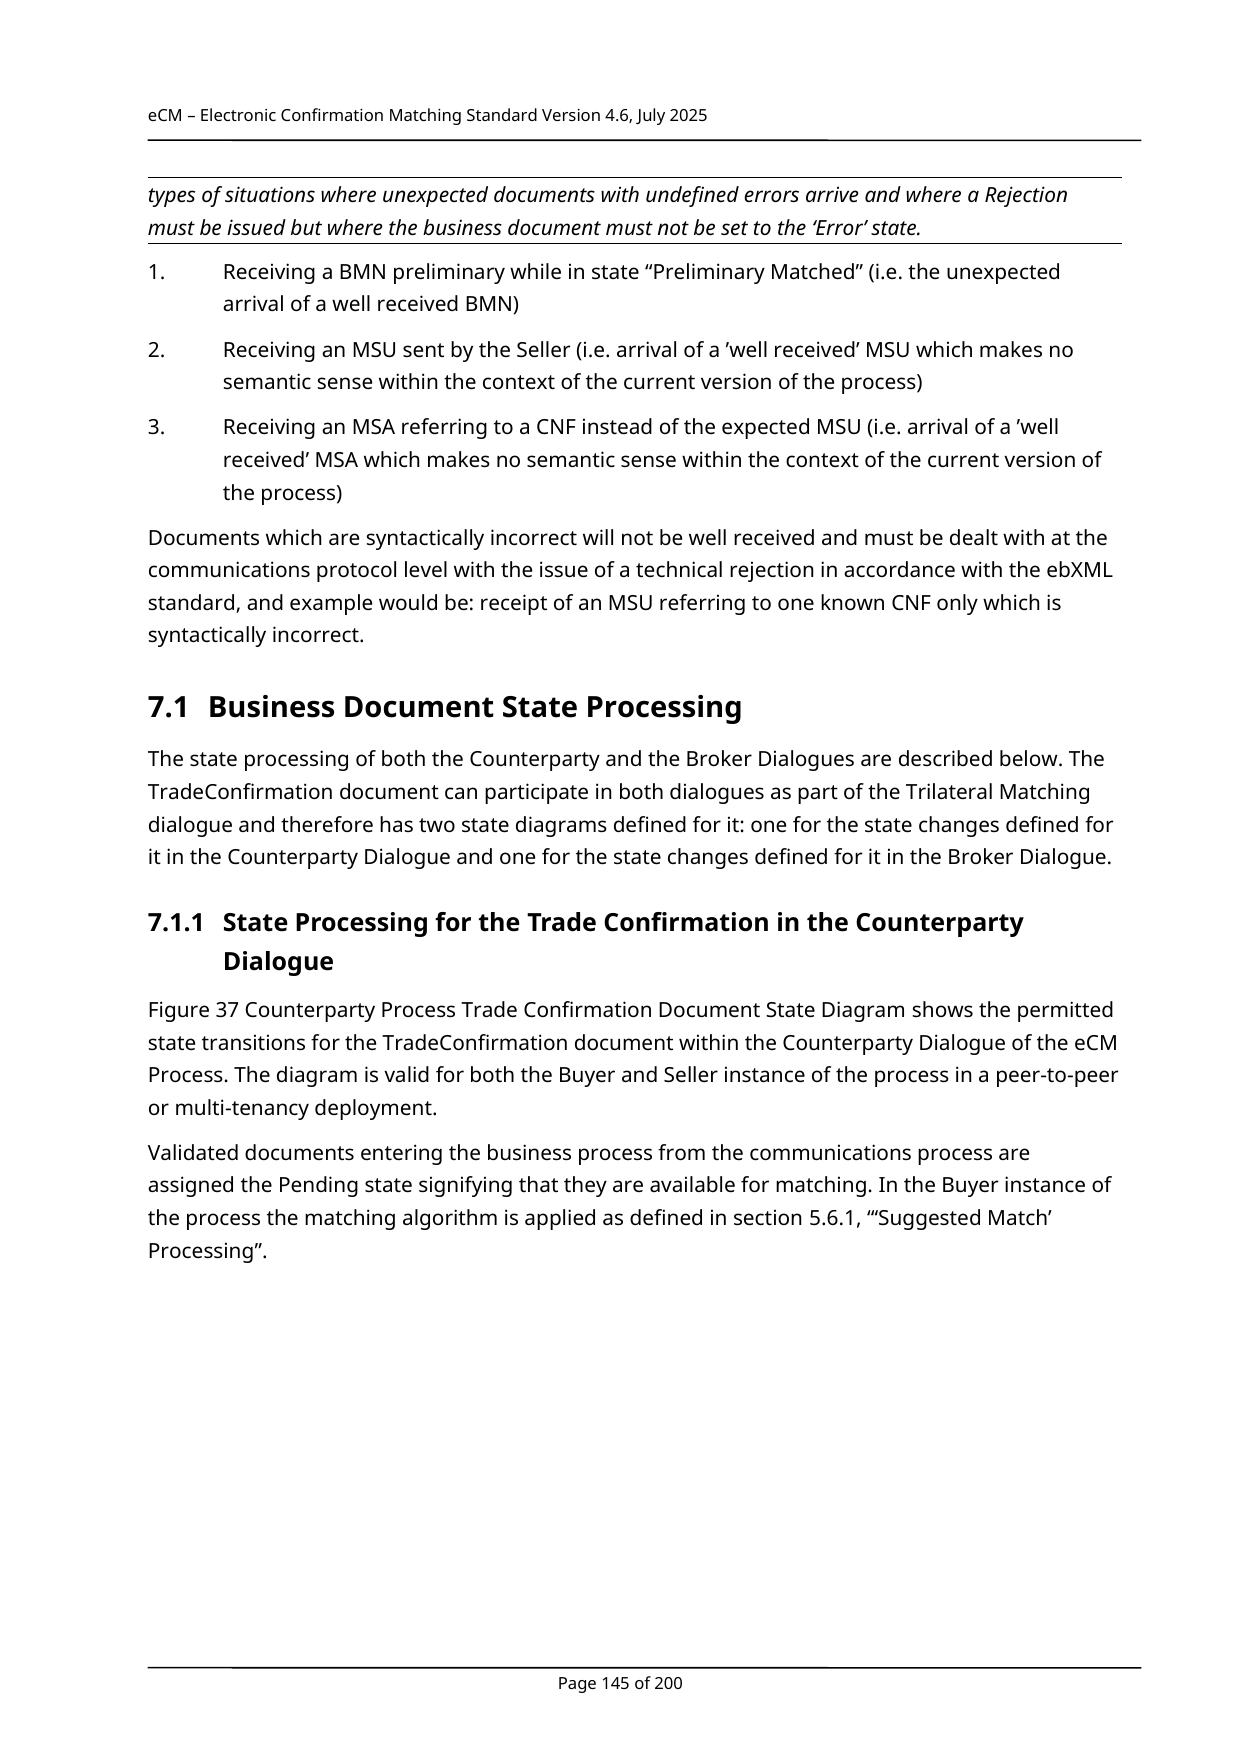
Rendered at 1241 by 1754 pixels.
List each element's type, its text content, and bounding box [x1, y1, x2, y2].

list Receiving a BMN preliminary while in state “Preliminary Matched” (i.e. the unexpected arrival of a well received BMN) [148, 257, 1122, 318]
subtitle State Processing for the Trade Confirmation in the Counterparty Dialogue [148, 904, 1122, 977]
list Receiving an referring to a instead of the expected MSU (i.e. arrival of a ’well received’ MSA which makes no semantic sense within the context of the current version of the process) [148, 412, 1122, 506]
text The state processing of both the Counterparty and the Broker Dialogues are described below. The TradeConfirmation document can participate in both dialogues as part of the Trilateral Matching dialogue and therefore has two state diagrams defined for it: one for the state changes defined for it in the Counterparty Dialogue and one for the state changes defined for it in the Broker Dialogue. [148, 744, 1122, 871]
text Figure 37 Counterparty Process Trade Confirmation Document State Diagram shows the permitted state transitions for the TradeConfirmation document within the Counterparty Dialogue of the eCM Process. The diagram is valid for both the Buyer and Seller instance of the process in a peer-to-peer or multi-tenancy deployment. [148, 995, 1122, 1121]
list Receiving an MSU sent by the Seller (i.e. arrival of a ’well received’ MSU which makes no semantic sense within the context of the current version of the process) [148, 335, 1122, 396]
text Validated documents entering the business process from the communications process are assigned the Pending state signifying that they are available for matching. In the Buyer instance of the process the matching algorithm is applied as defined in section 5.6.1, “‘Suggested Match’ Processing”. [148, 1138, 1122, 1264]
text Documents which are syntactically incorrect will not be well received and must be dealt with at the communications protocol level with the issue of a technical rejection in accordance with the ebXML standard, and example would be: receipt of an MSU referring to one known only which is syntactically incorrect. [148, 523, 1122, 649]
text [148, 178, 1122, 243]
subtitle Business Document State Processing [148, 686, 1122, 726]
